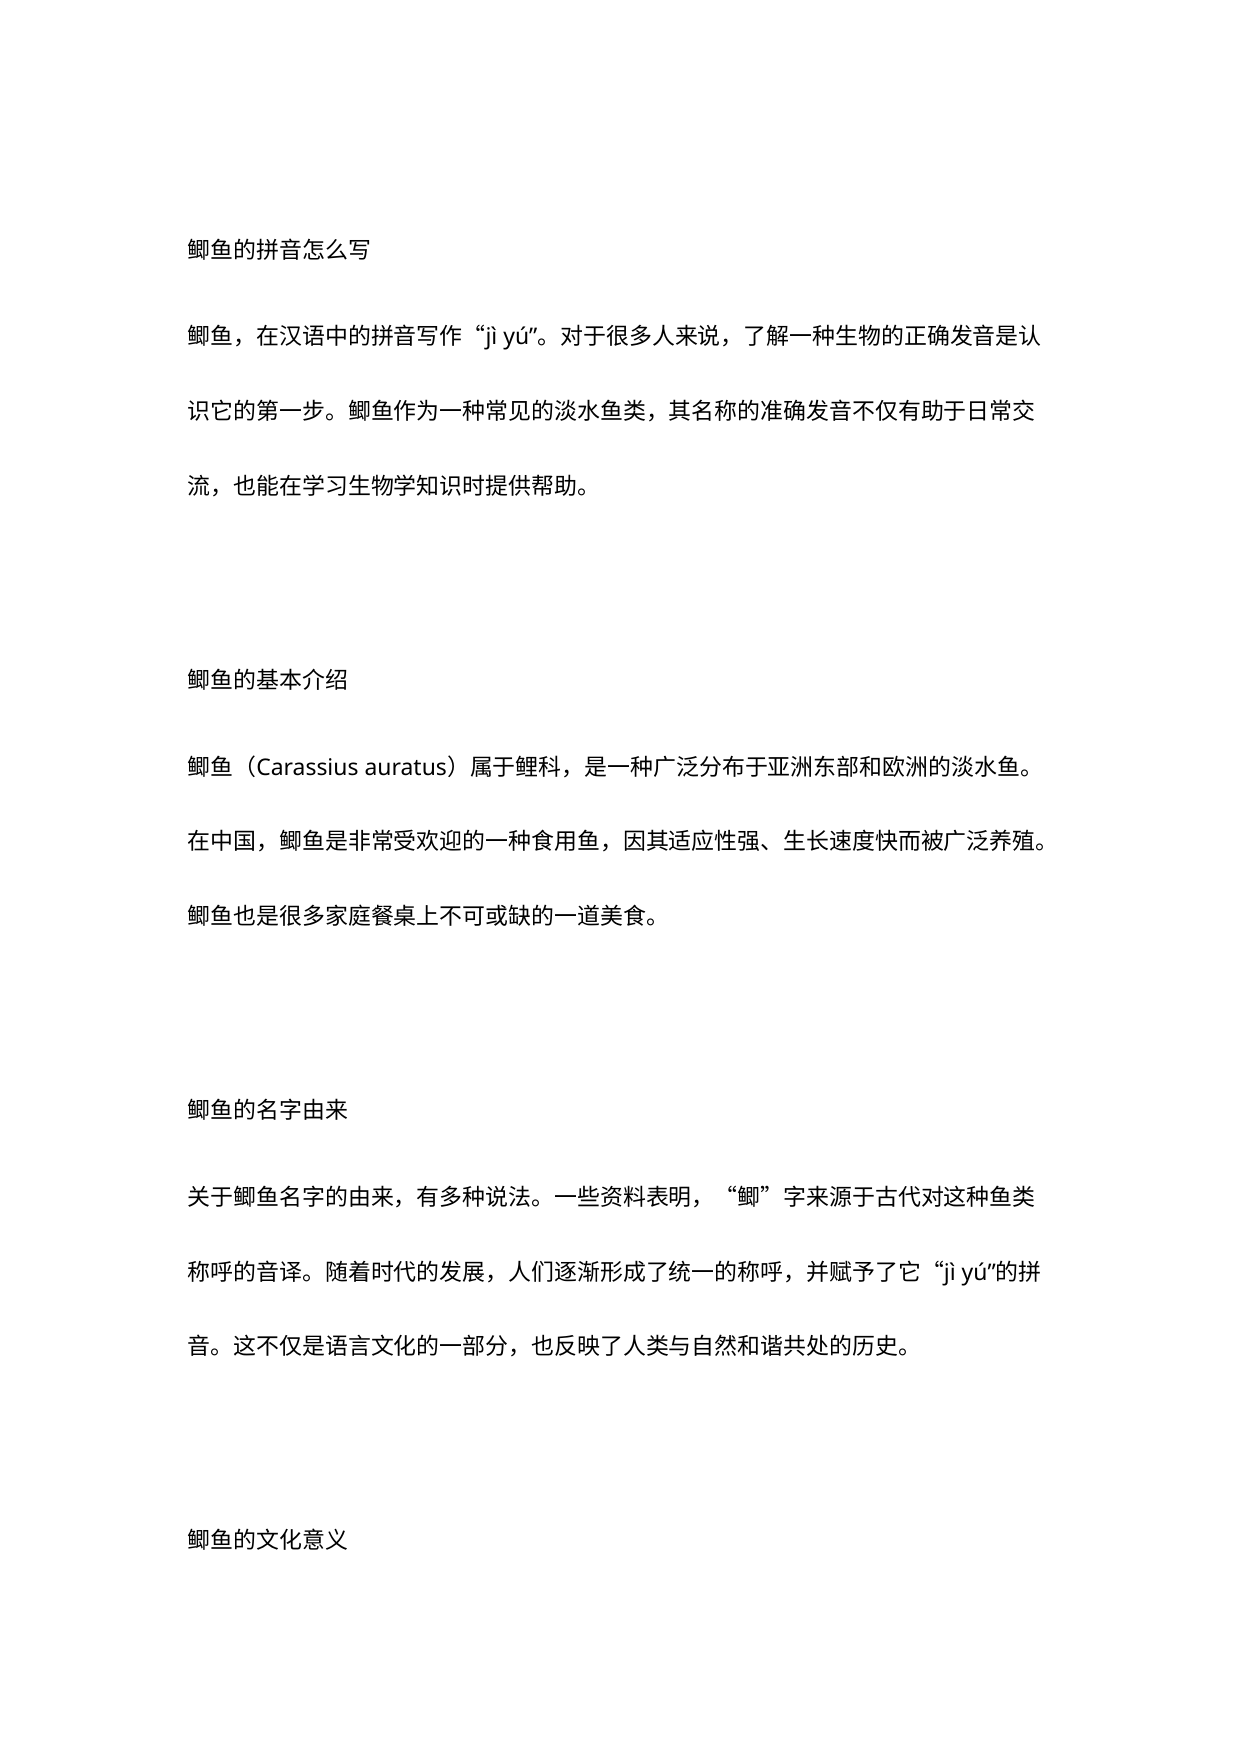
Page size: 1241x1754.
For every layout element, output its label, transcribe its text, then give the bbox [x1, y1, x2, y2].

text 鲫鱼的拼音怎么写 [187, 216, 1053, 281]
text 鲫鱼的名字由来 [187, 1076, 1053, 1141]
text 鲫鱼的文化意义 [187, 1506, 1053, 1571]
text 鲫鱼（Carassius auratus）属于鲤科，是一种广泛分布于亚洲东部和欧洲的淡水鱼。在中国，鲫鱼是非常受欢迎的一种食用鱼，因其适应性强、生长速度快而被广泛养殖。鲫鱼也是很多家庭餐桌上不可或缺的一道美食。 [187, 733, 1053, 947]
text 鲫鱼的基本介绍 [187, 646, 1053, 711]
text 鲫鱼，在汉语中的拼音写作“jì yú”。对于很多人来说，了解一种生物的正确发音是认识它的第一步。鲫鱼作为一种常见的淡水鱼类，其名称的准确发音不仅有助于日常交流，也能在学习生物学知识时提供帮助。 [187, 302, 1053, 517]
text 关于鲫鱼名字的由来，有多种说法。一些资料表明，“鲫”字来源于古代对这种鱼类称呼的音译。随着时代的发展，人们逐渐形成了统一的称呼，并赋予了它“jì yú”的拼音。这不仅是语言文化的一部分，也反映了人类与自然和谐共处的历史。 [187, 1163, 1053, 1377]
